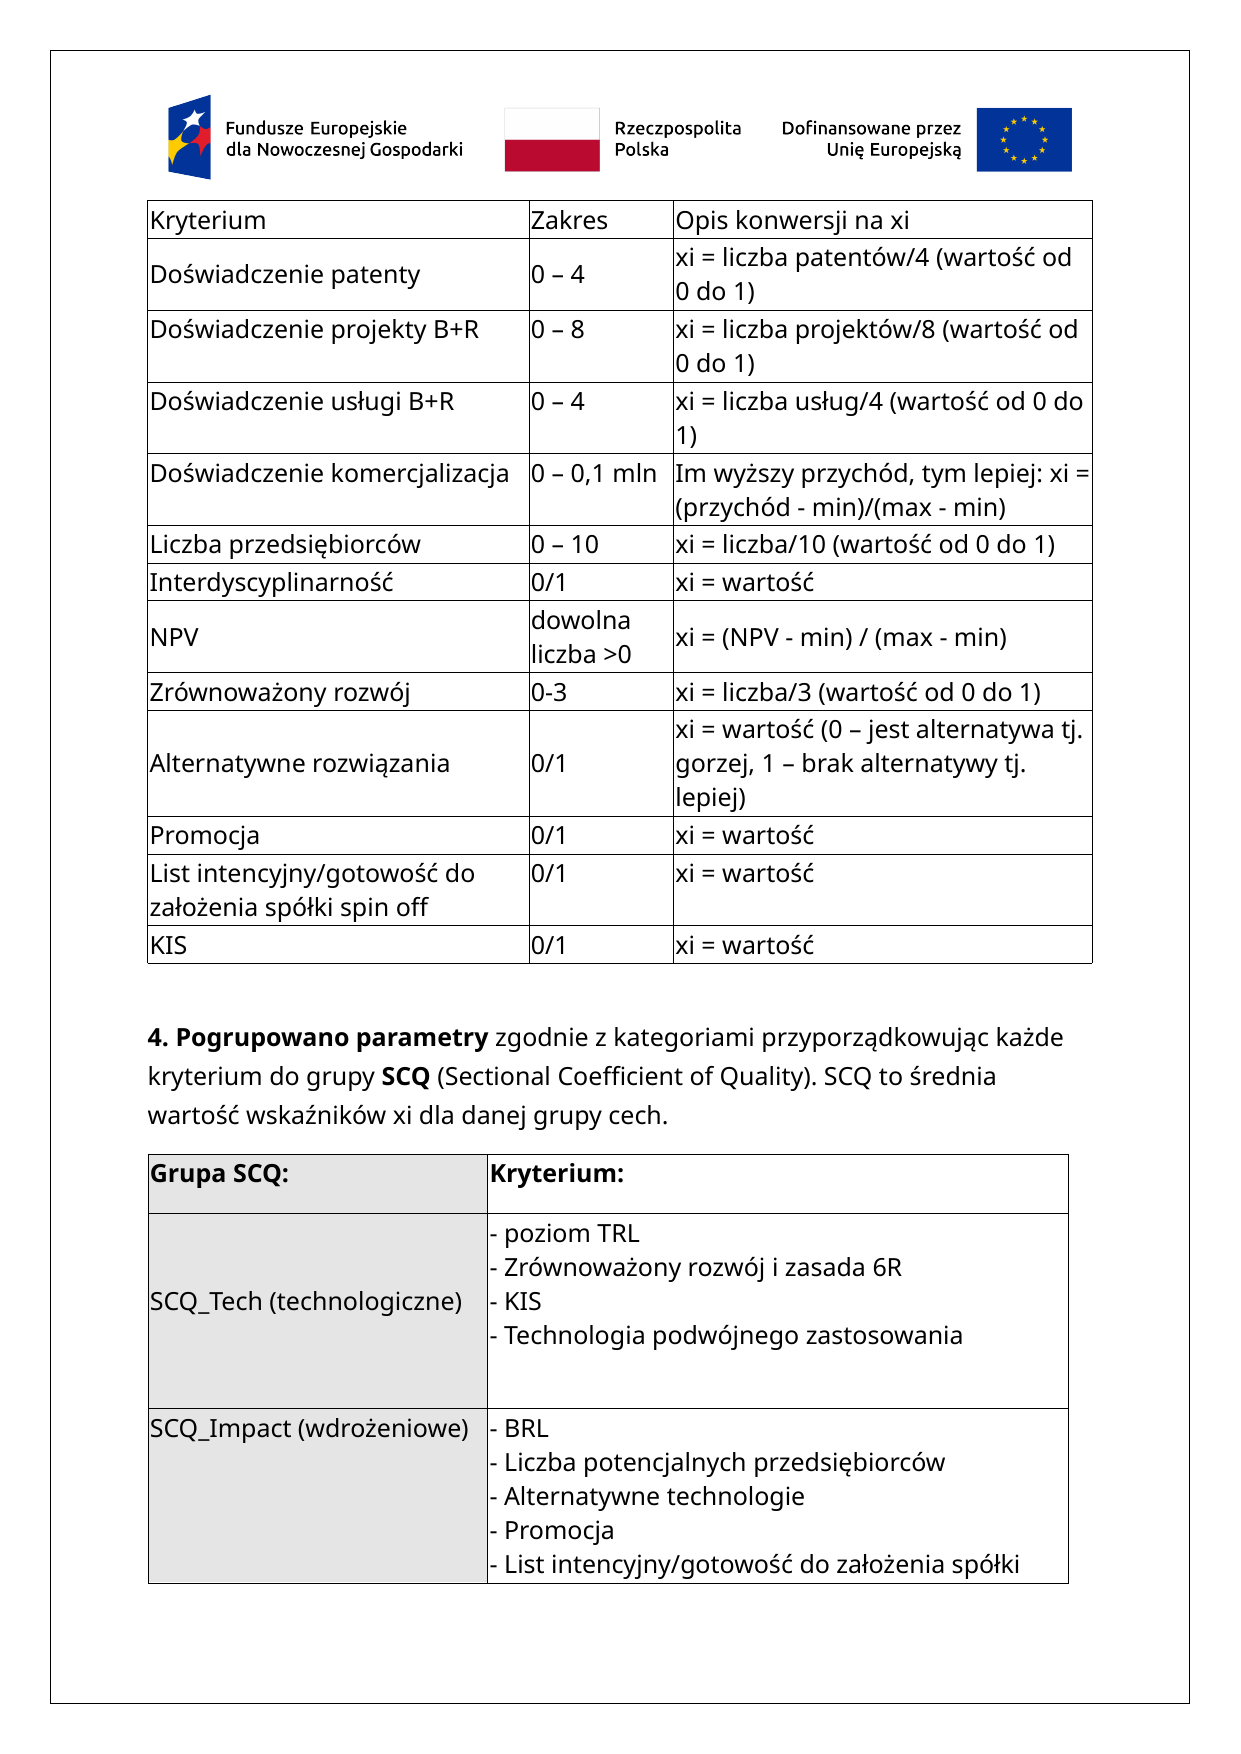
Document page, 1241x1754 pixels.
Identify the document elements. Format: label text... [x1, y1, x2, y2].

table_cell Doświadczenie komercjalizacja [148, 454, 529, 525]
table_cell xi = wartość (0 – jest alternatywa tj. gorzej, 1 – brak alternatywy tj. lepiej) [674, 711, 1092, 816]
table_header Kryterium [148, 201, 529, 238]
table_cell xi = wartość [674, 564, 1092, 600]
table_cell 0 – 8 [530, 311, 673, 381]
table_cell KIS [148, 926, 529, 963]
table_cell 0/1 [530, 711, 673, 816]
table_cell Doświadczenie projekty B+R [148, 311, 529, 381]
table_cell Promocja [148, 817, 529, 853]
table_cell Liczba przedsiębiorców [148, 526, 529, 563]
table_cell xi = wartość [674, 855, 1092, 925]
table_cell - BRL - Liczba potencjalnych przedsiębiorców - Alternatywne technologie - Promocja - List intencyjny/gotowość do założenia spółki spin off [488, 1409, 1068, 1582]
table_cell Zrównoważony rozwój [148, 673, 529, 710]
table_header Kryterium: [488, 1155, 1068, 1213]
table_cell xi = liczba/10 (wartość od 0 do 1) [674, 526, 1092, 563]
table_cell Im wyższy przychód, tym lepiej: xi = (przychód - min)/(max - min) [674, 454, 1092, 525]
table_cell xi = liczba patentów/4 (wartość od 0 do 1) [674, 239, 1092, 310]
table_cell 0 – 4 [530, 383, 673, 453]
table_cell SCQ_Impact (wdrożeniowe) [149, 1409, 487, 1582]
table_cell xi = liczba usług/4 (wartość od 0 do 1) [674, 383, 1092, 453]
table_cell 0 – 0,1 mln [530, 454, 673, 525]
table_cell 0/1 [530, 855, 673, 925]
table_cell 0/1 [530, 817, 673, 853]
text 4. Pogrupowano parametry zgodnie z kategoriami przyporządkowując każde kryterium do grupy SCQ (Sectional Coefficient of Quality). SCQ to średnia wartość wskaźników xi dla danej grupy cech. [147, 1019, 1093, 1132]
table_cell Doświadczenie usługi B+R [148, 383, 529, 453]
table_cell xi = wartość [674, 817, 1092, 853]
table_cell xi = wartość [674, 926, 1092, 963]
table_cell 0/1 [530, 926, 673, 963]
table_cell xi = liczba projektów/8 (wartość od 0 do 1) [674, 311, 1092, 381]
table_cell 0/1 [530, 564, 673, 600]
table_cell 0 – 4 [530, 239, 673, 310]
table_cell Alternatywne rozwiązania [148, 711, 529, 816]
table_cell Doświadczenie patenty [148, 239, 529, 310]
table_cell dowolna liczba >0 [530, 601, 673, 672]
table_cell Interdyscyplinarność [148, 564, 529, 600]
table_header Zakres [530, 201, 673, 238]
picture [147, 73, 1093, 200]
table_cell NPV [148, 601, 529, 672]
table_cell SCQ_Tech (technologiczne) [149, 1214, 487, 1408]
table_header Grupa SCQ: [149, 1155, 487, 1213]
table_cell List intencyjny/gotowość do założenia spółki spin off [148, 855, 529, 925]
table_cell 0-3 [530, 673, 673, 710]
table_cell - poziom TRL - Zrównoważony rozwój i zasada 6R - KIS - Technologia podwójnego zastosowania [488, 1214, 1068, 1408]
table_cell xi = liczba/3 (wartość od 0 do 1) [674, 673, 1092, 710]
table_header Opis konwersji na xi [674, 201, 1092, 238]
table_cell xi = (NPV - min) / (max - min) [674, 601, 1092, 672]
table_cell 0 – 10 [530, 526, 673, 563]
